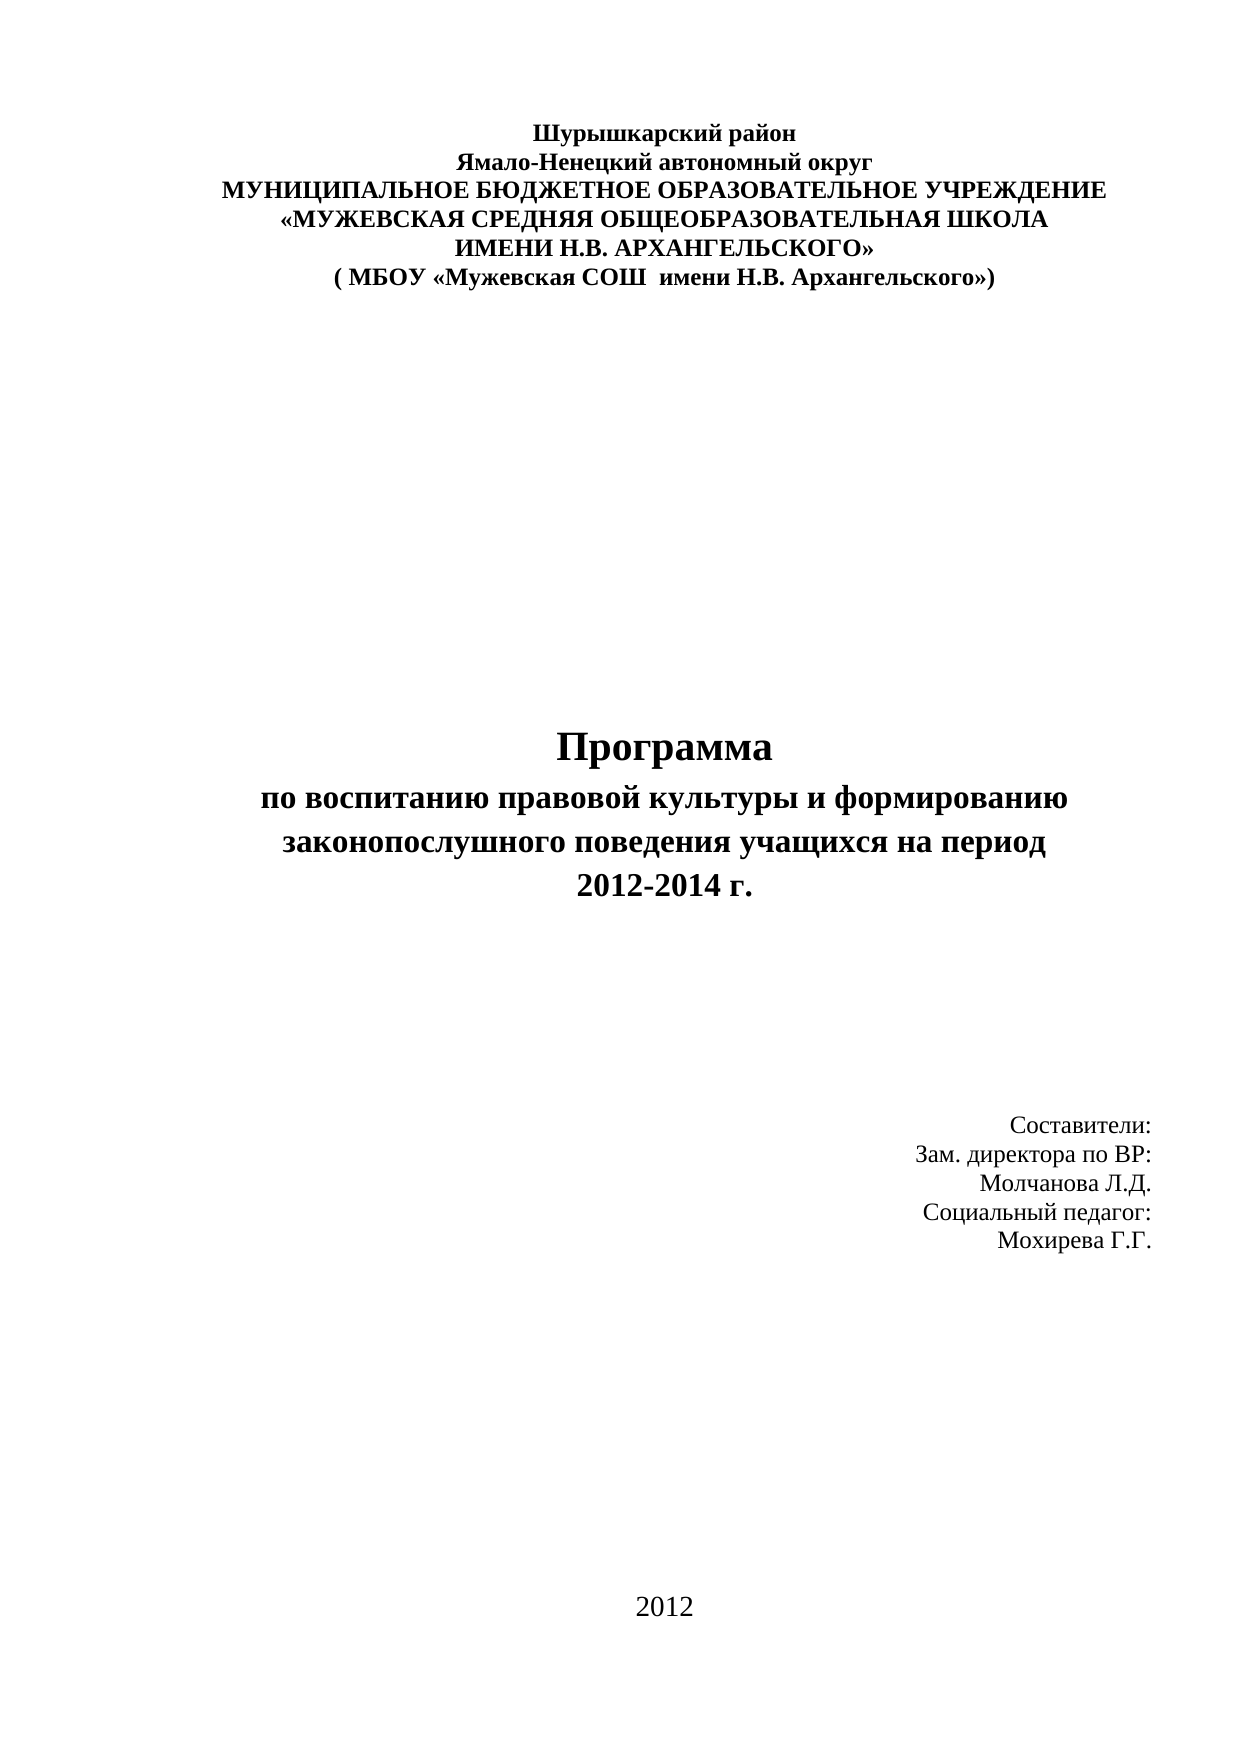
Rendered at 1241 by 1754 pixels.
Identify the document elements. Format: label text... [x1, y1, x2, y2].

text ( МБОУ «Мужевская СОШ имени Н.В. Архангельского») [177, 262, 1152, 291]
text Зам. директора по ВР: [177, 1139, 1152, 1168]
text 2012-2014 г. [177, 865, 1152, 903]
text Социальный педагог: [177, 1197, 1152, 1225]
text Ямало-Ненецкий автономный округ [177, 147, 1152, 176]
text «МУЖЕВСКАЯ СРЕДНЯЯ ОБЩЕОБРАЗОВАТЕЛЬНАЯ ШКОЛА [177, 204, 1152, 233]
text Шурышкарский район [177, 118, 1152, 147]
text Составители: [177, 1110, 1152, 1139]
text Молчанова Л.Д. [177, 1168, 1152, 1197]
text ИМЕНИ Н.В. АРХАНГЕЛЬСКОГО» [177, 233, 1152, 262]
text МУНИЦИПАЛЬНОЕ БЮДЖЕТНОЕ ОБРАЗОВАТЕЛЬНОЕ УЧРЕЖДЕНИЕ [177, 176, 1152, 204]
text Мохирева Г.Г. [177, 1225, 1152, 1254]
text 2012 [177, 1589, 1152, 1623]
text по воспитанию правовой культуры и формированию законопослушного поведения учащихся на период [177, 777, 1152, 859]
text Программа [177, 722, 1152, 770]
